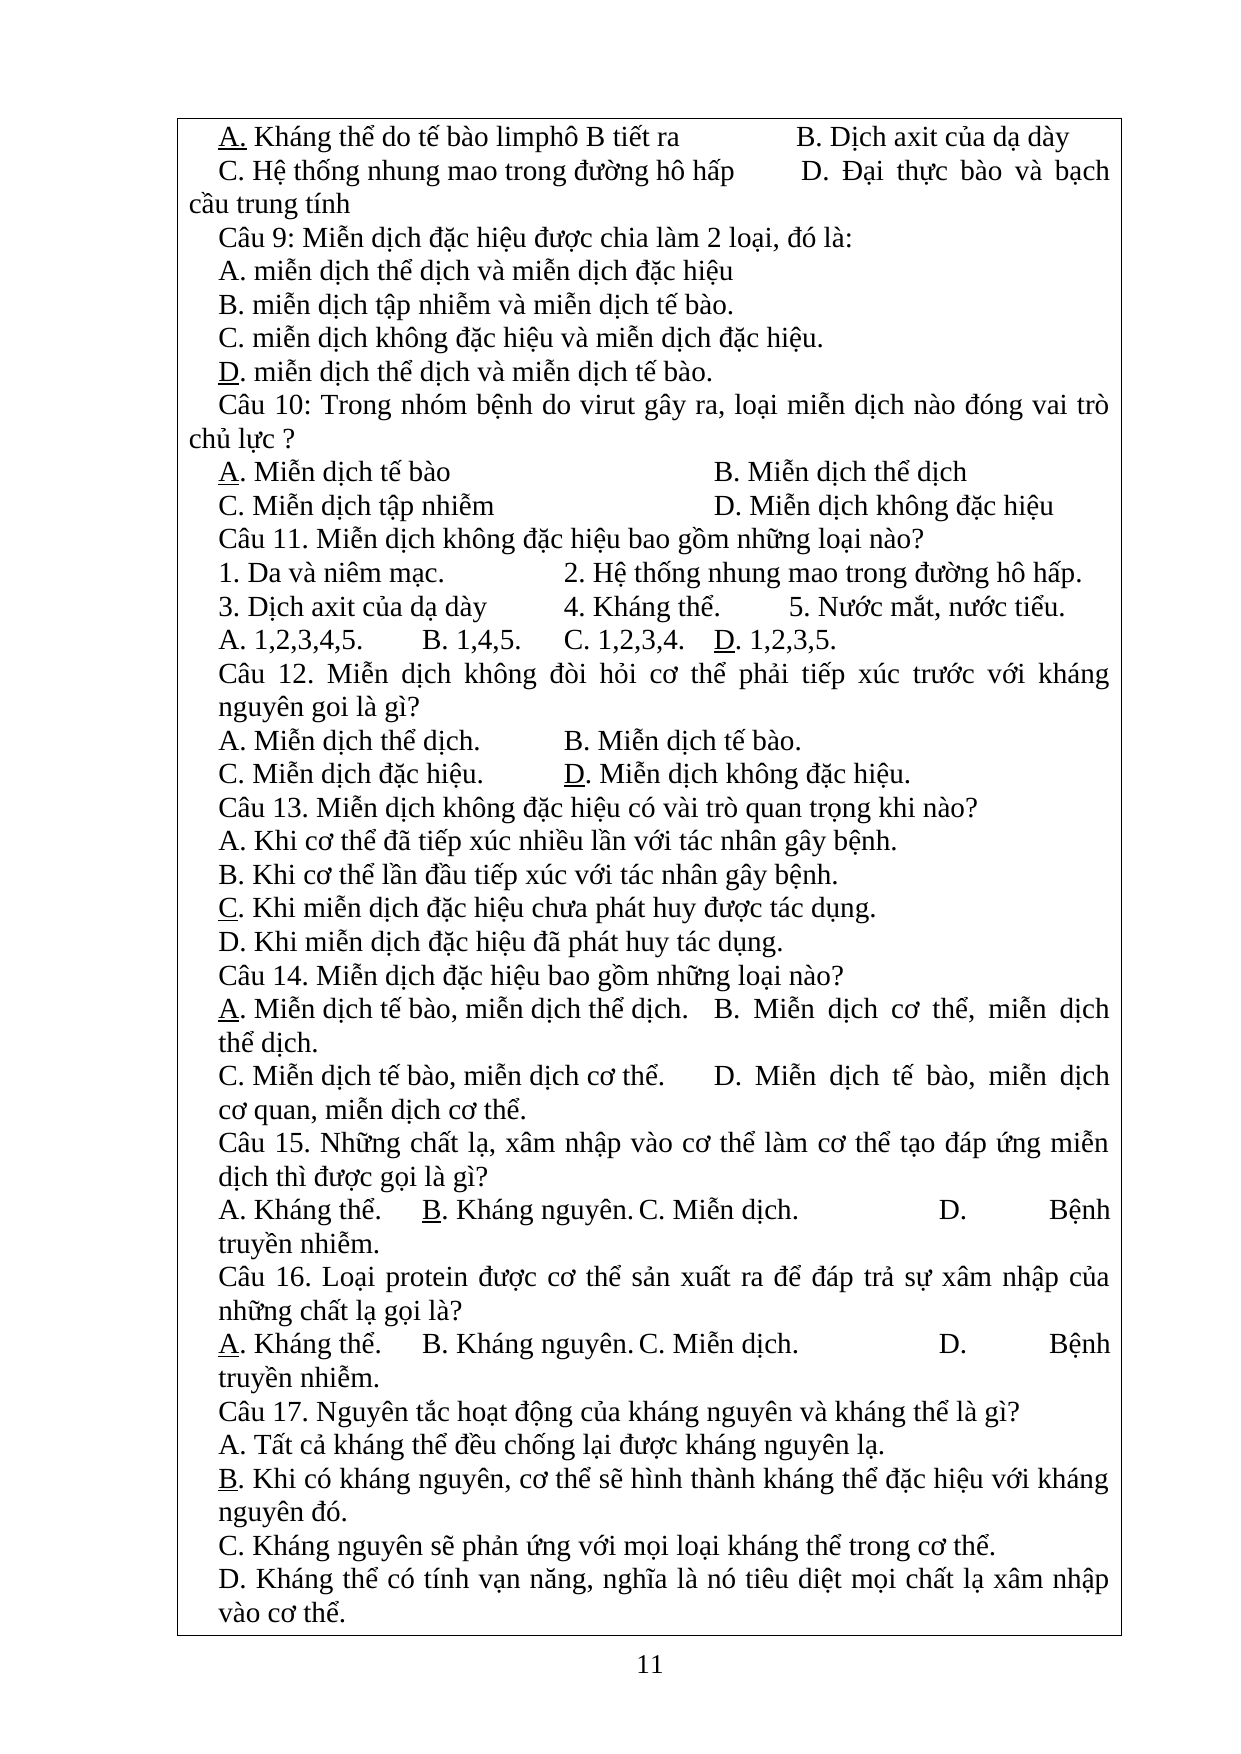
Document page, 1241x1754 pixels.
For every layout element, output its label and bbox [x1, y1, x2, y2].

table_header [178, 119, 1121, 1635]
